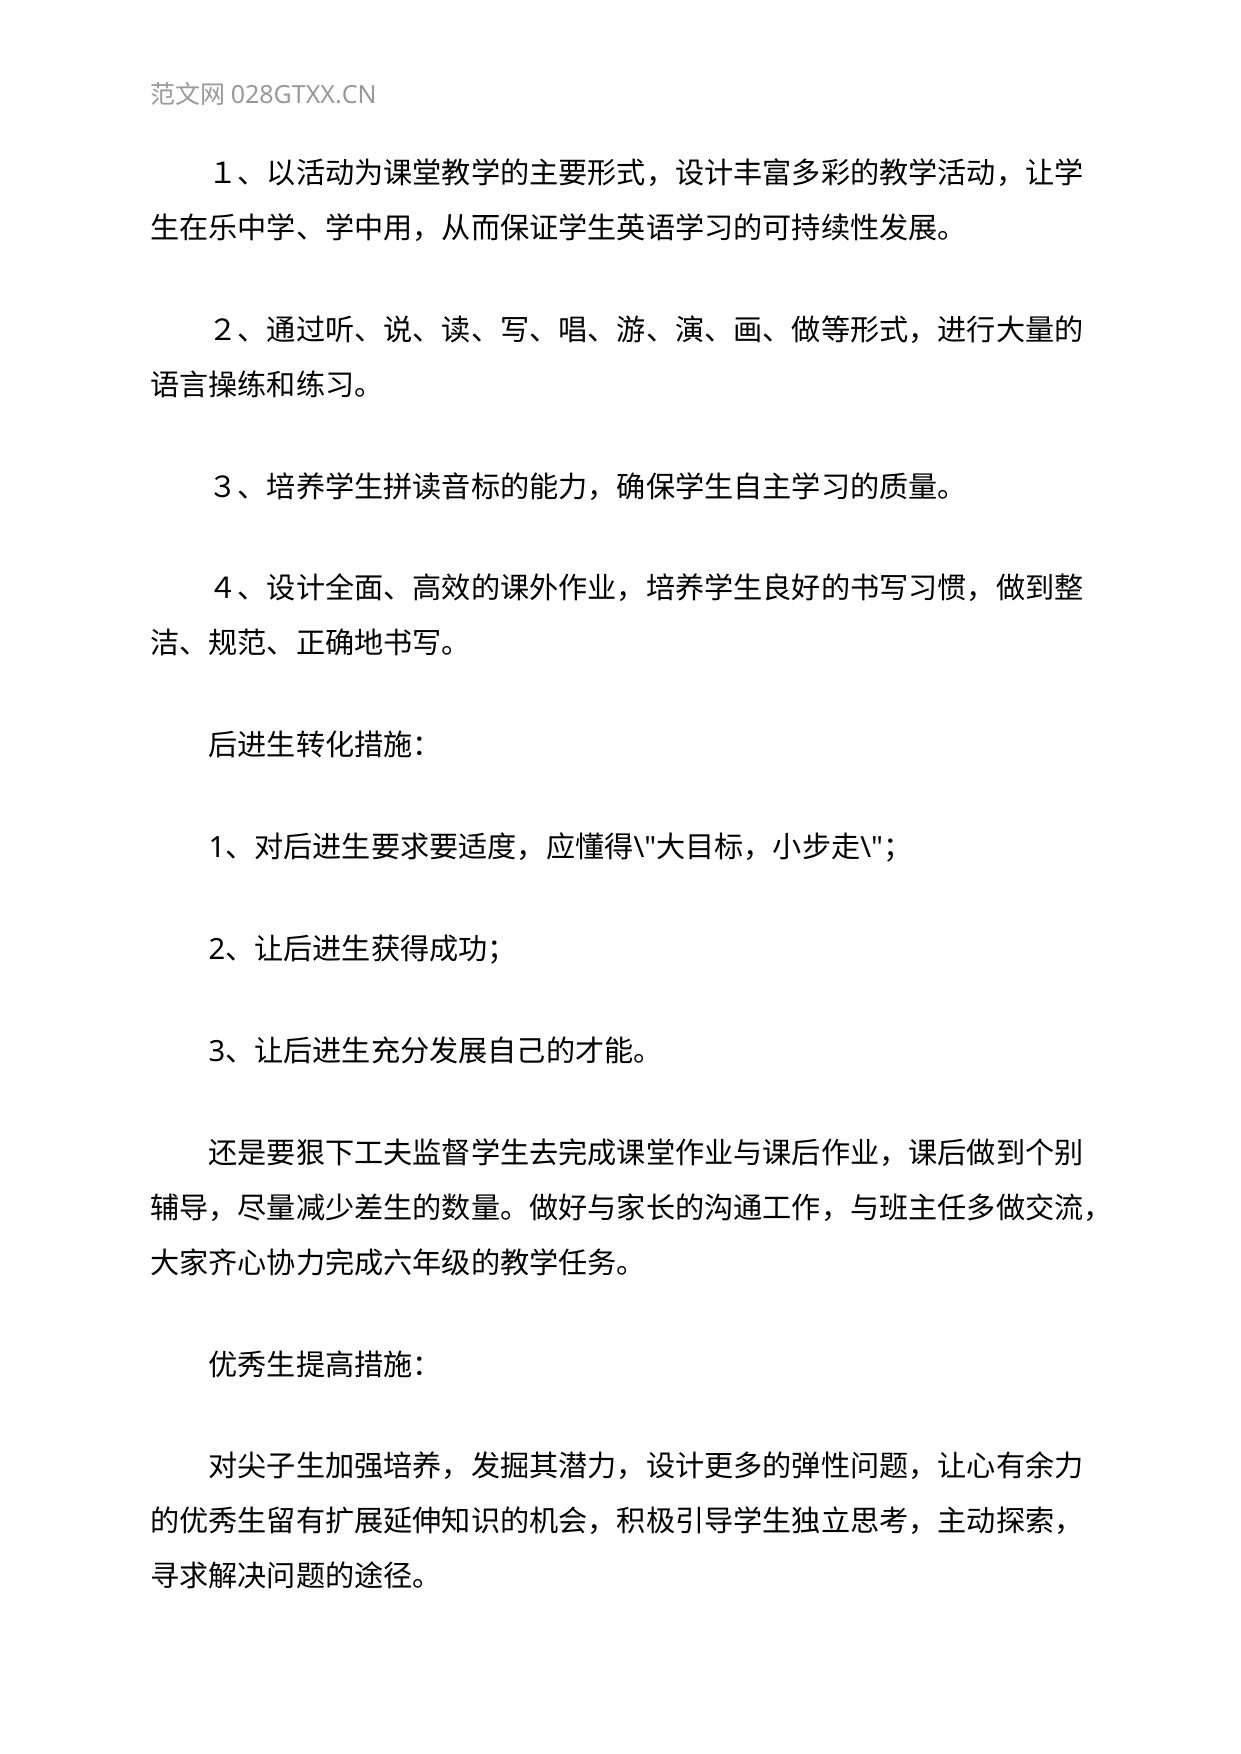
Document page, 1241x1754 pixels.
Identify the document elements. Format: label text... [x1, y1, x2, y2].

text 优秀生提高措施： [150, 1341, 1090, 1383]
text １、以活动为课堂教学的主要形式，设计丰富多彩的教学活动，让学生在乐中学、学中用，从而保证学生英语学习的可持续性发展。 [150, 150, 1090, 247]
text 还是要狠下工夫监督学生去完成课堂作业与课后作业，课后做到个别辅导，尽量减少差生的数量。做好与家长的沟通工作，与班主任多做交流，大家齐心协力完成六年级的教学任务。 [150, 1129, 1090, 1282]
text ４、设计全面、高效的课外作业，培养学生良好的书写习惯，做到整洁、规范、正确地书写。 [150, 565, 1090, 662]
text 对尖子生加强培养，发掘其潜力，设计更多的弹性问题，让心有余力的优秀生留有扩展延伸知识的机会，积极引导学生独立思考，主动探索，寻求解决问题的途径。 [150, 1443, 1090, 1595]
text 2、让后进生获得成功； [150, 926, 1090, 968]
text 后进生转化措施： [150, 722, 1090, 764]
text 1、对后进生要求要适度，应懂得\"大目标，小步走\"； [150, 823, 1090, 866]
text ３、培养学生拼读音标的能力，确保学生自主学习的质量。 [150, 463, 1090, 506]
text 3、让后进生充分发展自己的才能。 [150, 1027, 1090, 1070]
text ２、通过听、说、读、写、唱、游、演、画、做等形式，进行大量的语言操练和练习。 [150, 307, 1090, 404]
